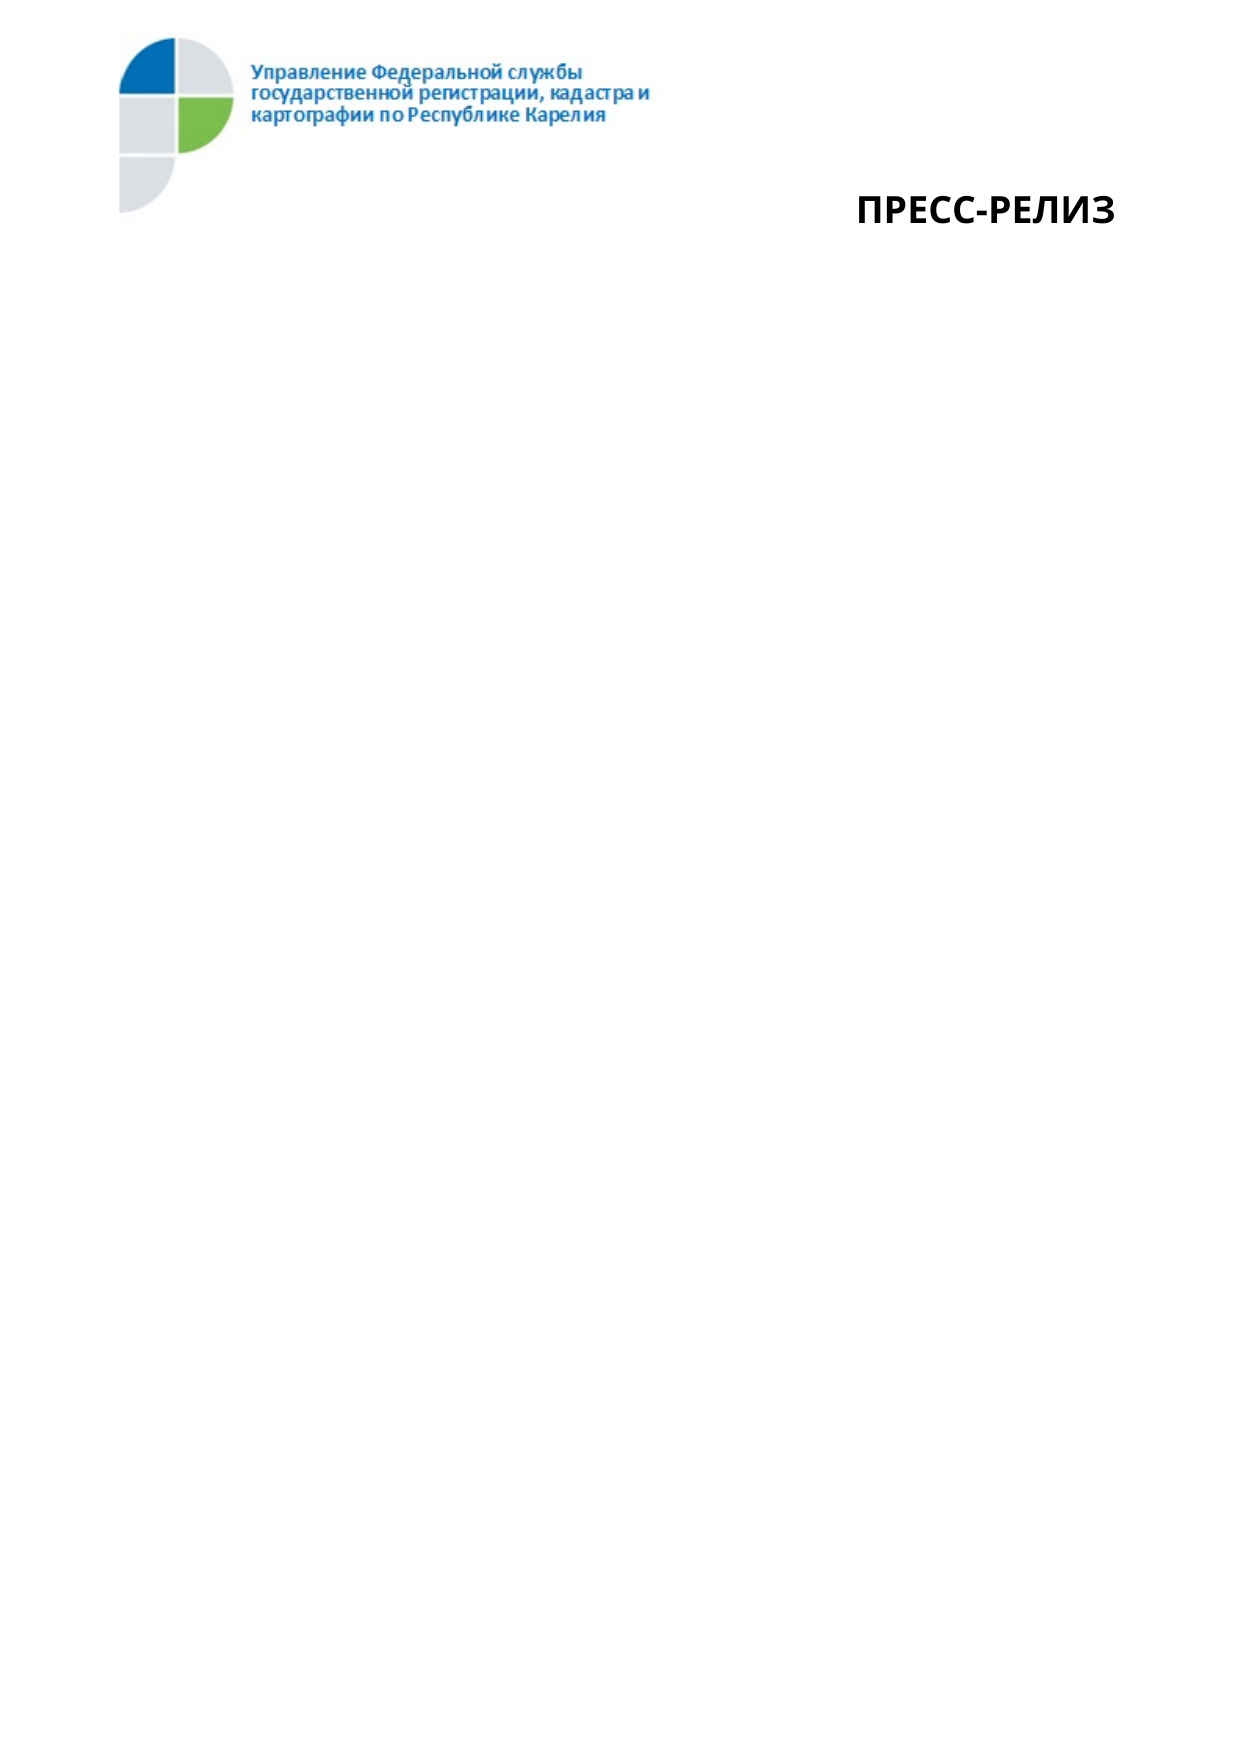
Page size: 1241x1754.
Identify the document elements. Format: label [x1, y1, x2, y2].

picture [118, 29, 661, 224]
